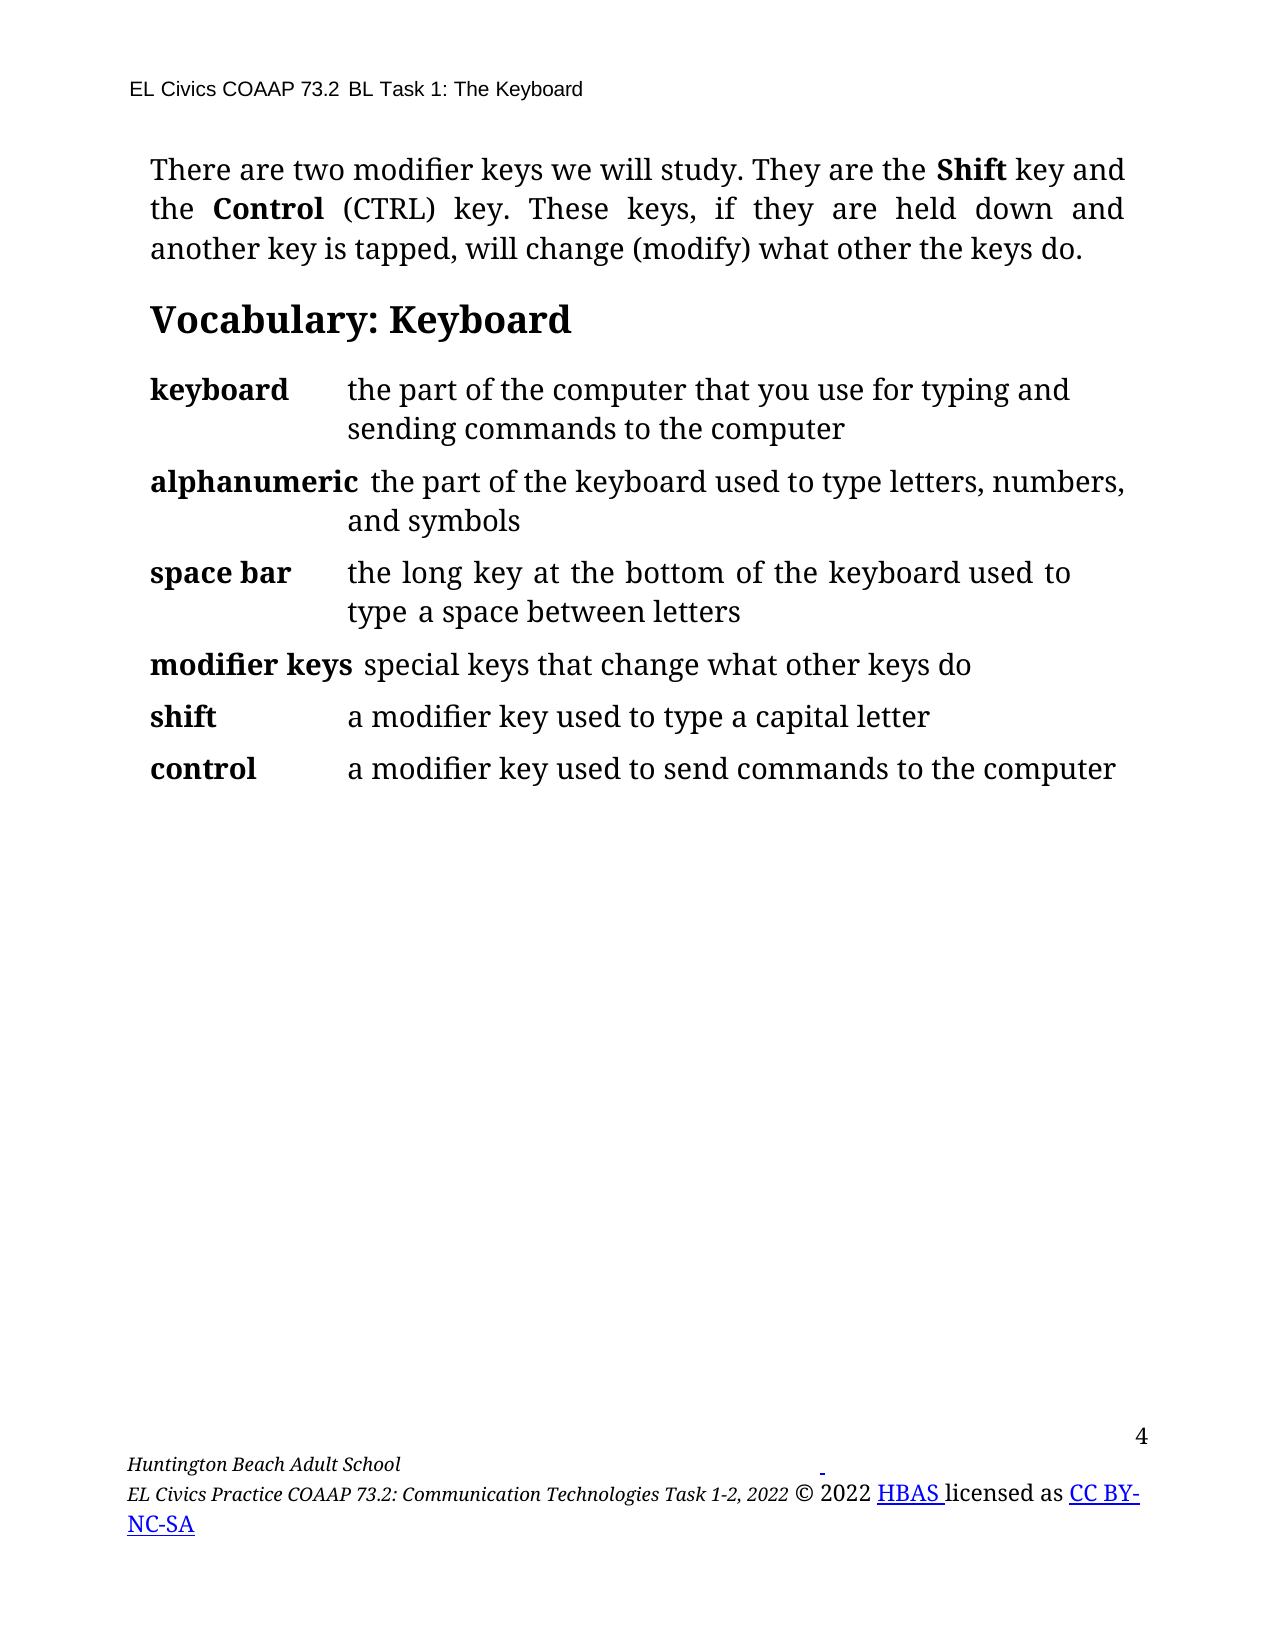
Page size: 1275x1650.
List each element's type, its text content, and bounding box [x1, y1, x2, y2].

text keyboard the part of the computer that you use for typing and sending commands to the computer [150, 369, 1126, 448]
text control a modifier key used to send commands to the computer [150, 748, 1148, 788]
subtitle Vocabulary: Keyboard [150, 293, 1148, 344]
text space bar the long key at the bottom of the keyboard used to type a space between letters [150, 552, 1125, 631]
text shift a modifier key used to type a capital letter [150, 696, 1148, 736]
text alphanumeric the part of the keyboard used to type letters, numbers, and symbols [150, 461, 1126, 540]
text There are two modifier keys we will study. They are the Shift key and the Control (CTRL) key. These keys, if they are held down and another key is tapped, will change (modify) what other the keys do. [150, 149, 1126, 268]
text modifier keys special keys that change what other keys do [150, 644, 1148, 683]
